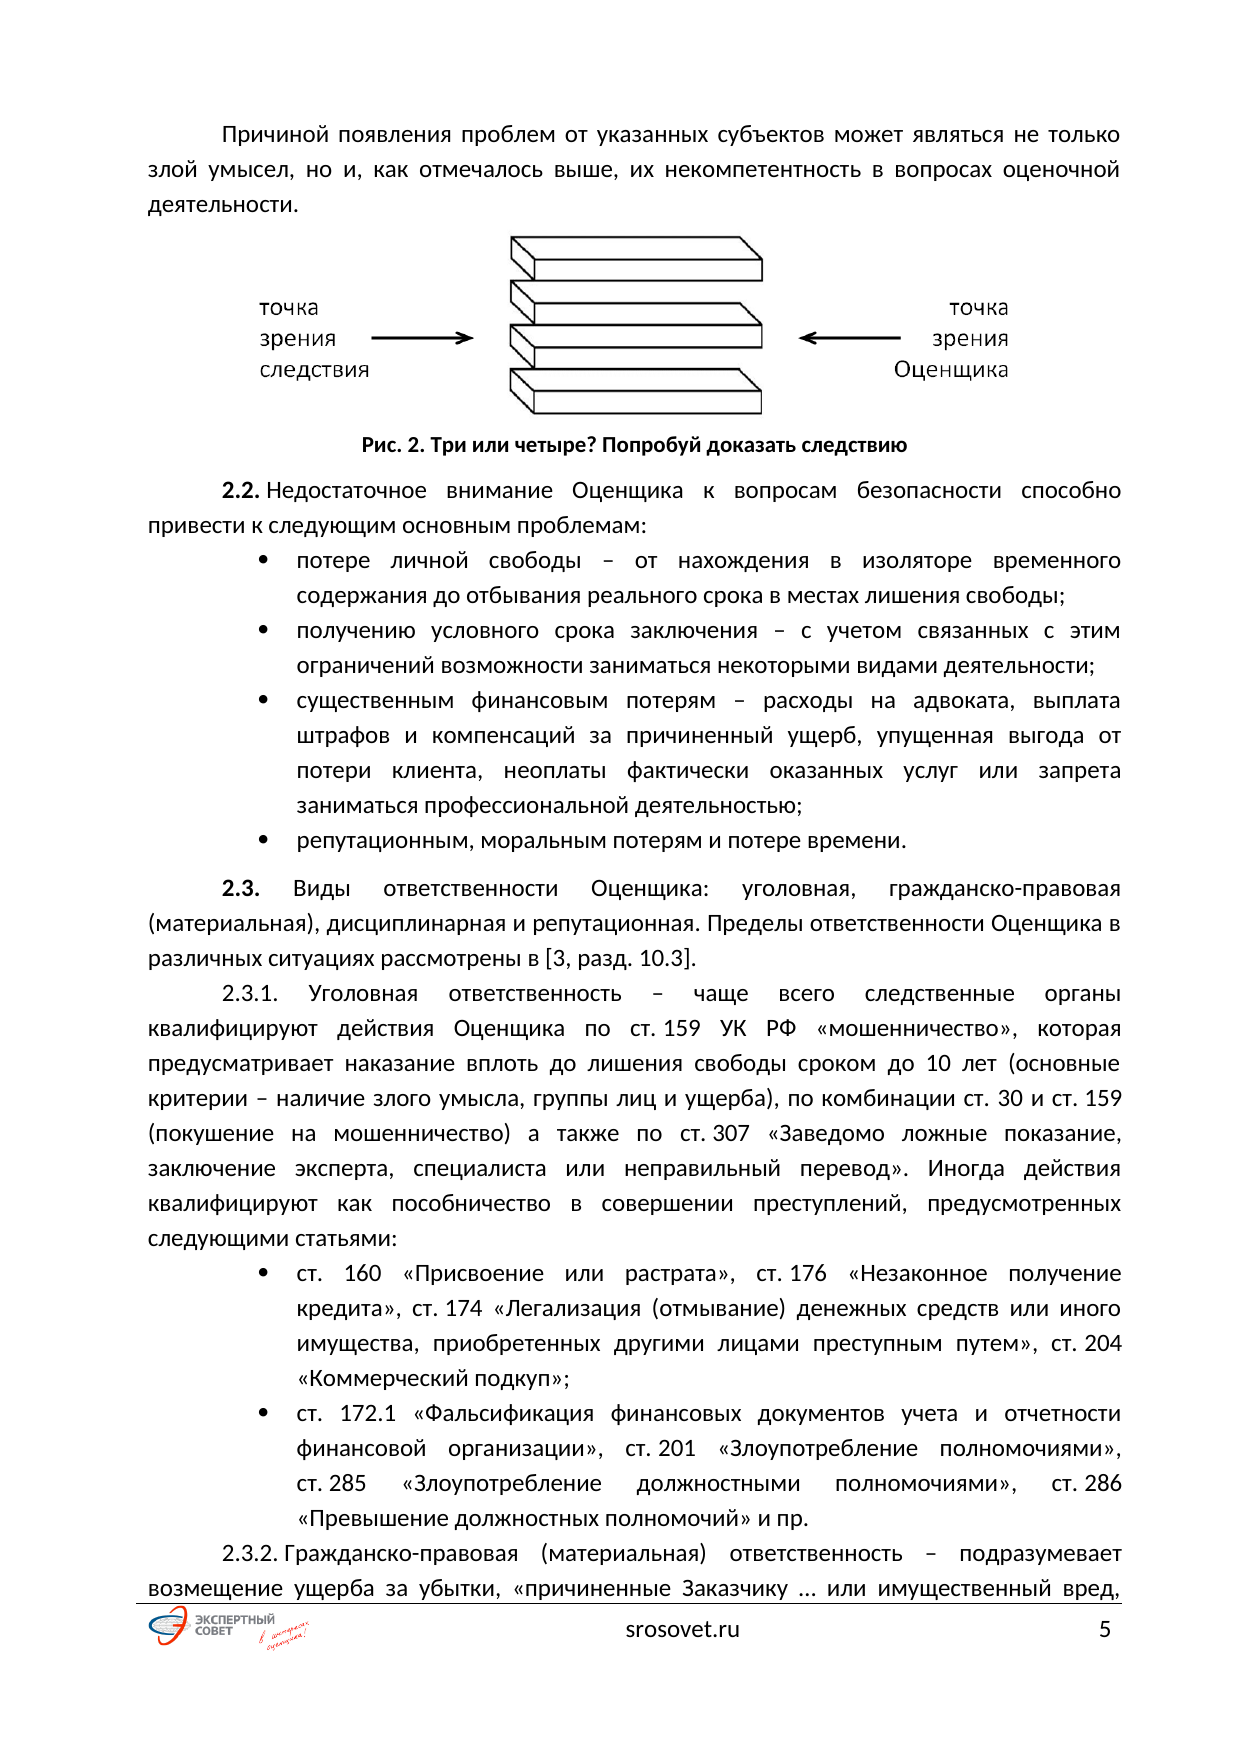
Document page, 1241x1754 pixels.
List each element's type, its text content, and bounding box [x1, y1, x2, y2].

list репутационным, моральным потерям и потере времени. [259, 825, 1122, 855]
text Причиной появления проблем от указанных субъектов может являться не только злой умысел, но и, как отмечалось выше, их некомпетентность в вопросах оценочной деятельности. [148, 118, 1122, 219]
list ст. 172.1 «Фальсификация финансовых документов учета и отчетности финансовой организации», ст. 201 «Злоупотребление полномочиями», ст. 285 «Злоупотребление должностными полномочиями», ст. 286 «Превышение должностных полномочий» и пр. [259, 1397, 1122, 1533]
text 2.2. Недостаточное внимание Оценщика к вопросам безопасности способно привести к следующим основным проблемам: [148, 475, 1122, 540]
list существенным финансовым потерям – расходы на адвоката, выплата штрафов и компенсаций за причиненный ущерб, упущенная выгода от потери клиента, неоплаты фактически оказанных услуг или запрета заниматься профессиональной деятельностью; [259, 685, 1122, 820]
text Рис. 2. Три или четыре? Попробуй доказать следствию [148, 430, 1122, 458]
list получению условного срока заключения – с учетом связанных с этим ограничений возможности заниматься некоторыми видами деятельности; [259, 615, 1122, 680]
list ст. 160 «Присвоение или растрата», ст. 176 «Незаконное получение кредита», ст. 174 «Легализация (отмывание) денежных средств или иного имущества, приобретенных другими лицами преступным путем», ст. 204 «Коммерческий подкуп»; [259, 1257, 1122, 1393]
text 2.3.1. Уголовная ответственность – чаще всего следственные органы квалифицируют действия Оценщика по ст. 159 УК РФ «мошенничество», которая предусматривает наказание вплоть до лишения свободы сроком до 10 лет (основные критерии – наличие злого умысла, группы лиц и ущерба), по комбинации ст. 30 и ст. 159 (покушение на мошенничество) а также по ст. 307 «Заведомо ложные показание, заключение эксперта, специалиста или неправильный перевод». Иногда действия квалифицируют как пособничество в совершении преступлений, предусмотренных следующими статьями: [148, 977, 1122, 1253]
picture [251, 223, 1019, 426]
picture [147, 1604, 311, 1652]
list потере личной свободы – от нахождения в изоляторе временного содержания до отбывания реального срока в местах лишения свободы; [259, 545, 1122, 610]
text 2.3. Виды ответственности Оценщика: уголовная, гражданско-правовая (материальная), дисциплинарная и репутационная. Пределы ответственности Оценщика в различных ситуациях рассмотрены в [3, разд. 10.3]. [148, 872, 1122, 973]
